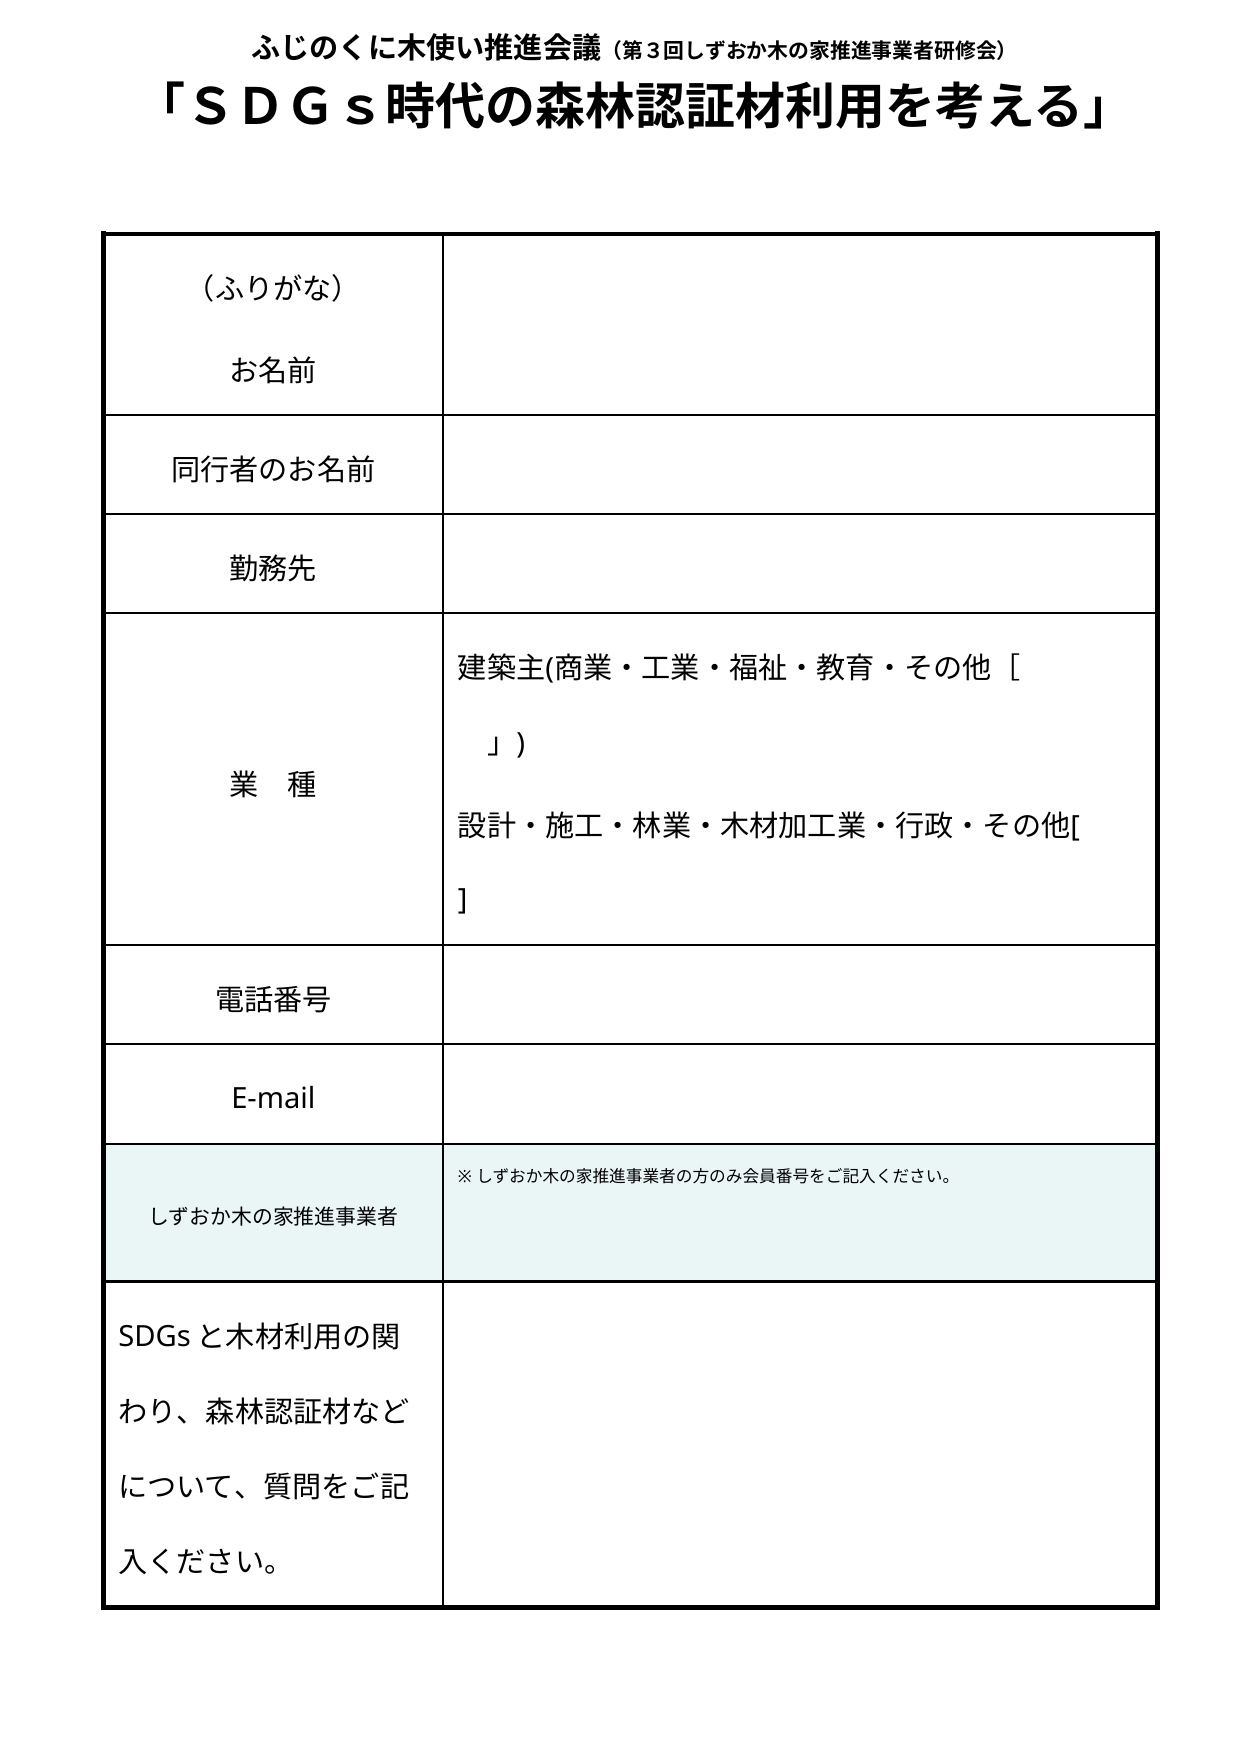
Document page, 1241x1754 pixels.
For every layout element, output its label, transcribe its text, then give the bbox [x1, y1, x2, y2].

table_cell [444, 1045, 1155, 1142]
table_cell [444, 1283, 1155, 1605]
table_cell 同行者のお名前 [106, 416, 442, 513]
table_cell [444, 416, 1155, 513]
table_cell [444, 946, 1155, 1043]
table_cell [444, 515, 1155, 612]
table_header [444, 236, 1155, 414]
table_cell SDGsと木材利用の関わり、森林認証材などについて、質問をご記入ください。 [106, 1283, 442, 1605]
table_cell しずおか木の家推進事業者 [106, 1145, 442, 1280]
table_cell ※ しずおか木の家推進事業者の方のみ会員番号をご記入ください。 [444, 1145, 1155, 1280]
table_cell 電話番号 [106, 946, 442, 1043]
table_cell E-mail [106, 1045, 442, 1142]
table_cell 建築主(商業・工業・福祉・教育・その他［ 」) 設計・施工・林業・木材加工業・行政・その他[ ] [444, 614, 1155, 943]
table_header （ふりがな） お名前 [106, 236, 442, 414]
table_cell 勤務先 [106, 515, 442, 612]
table_cell 業 種 [106, 614, 442, 943]
